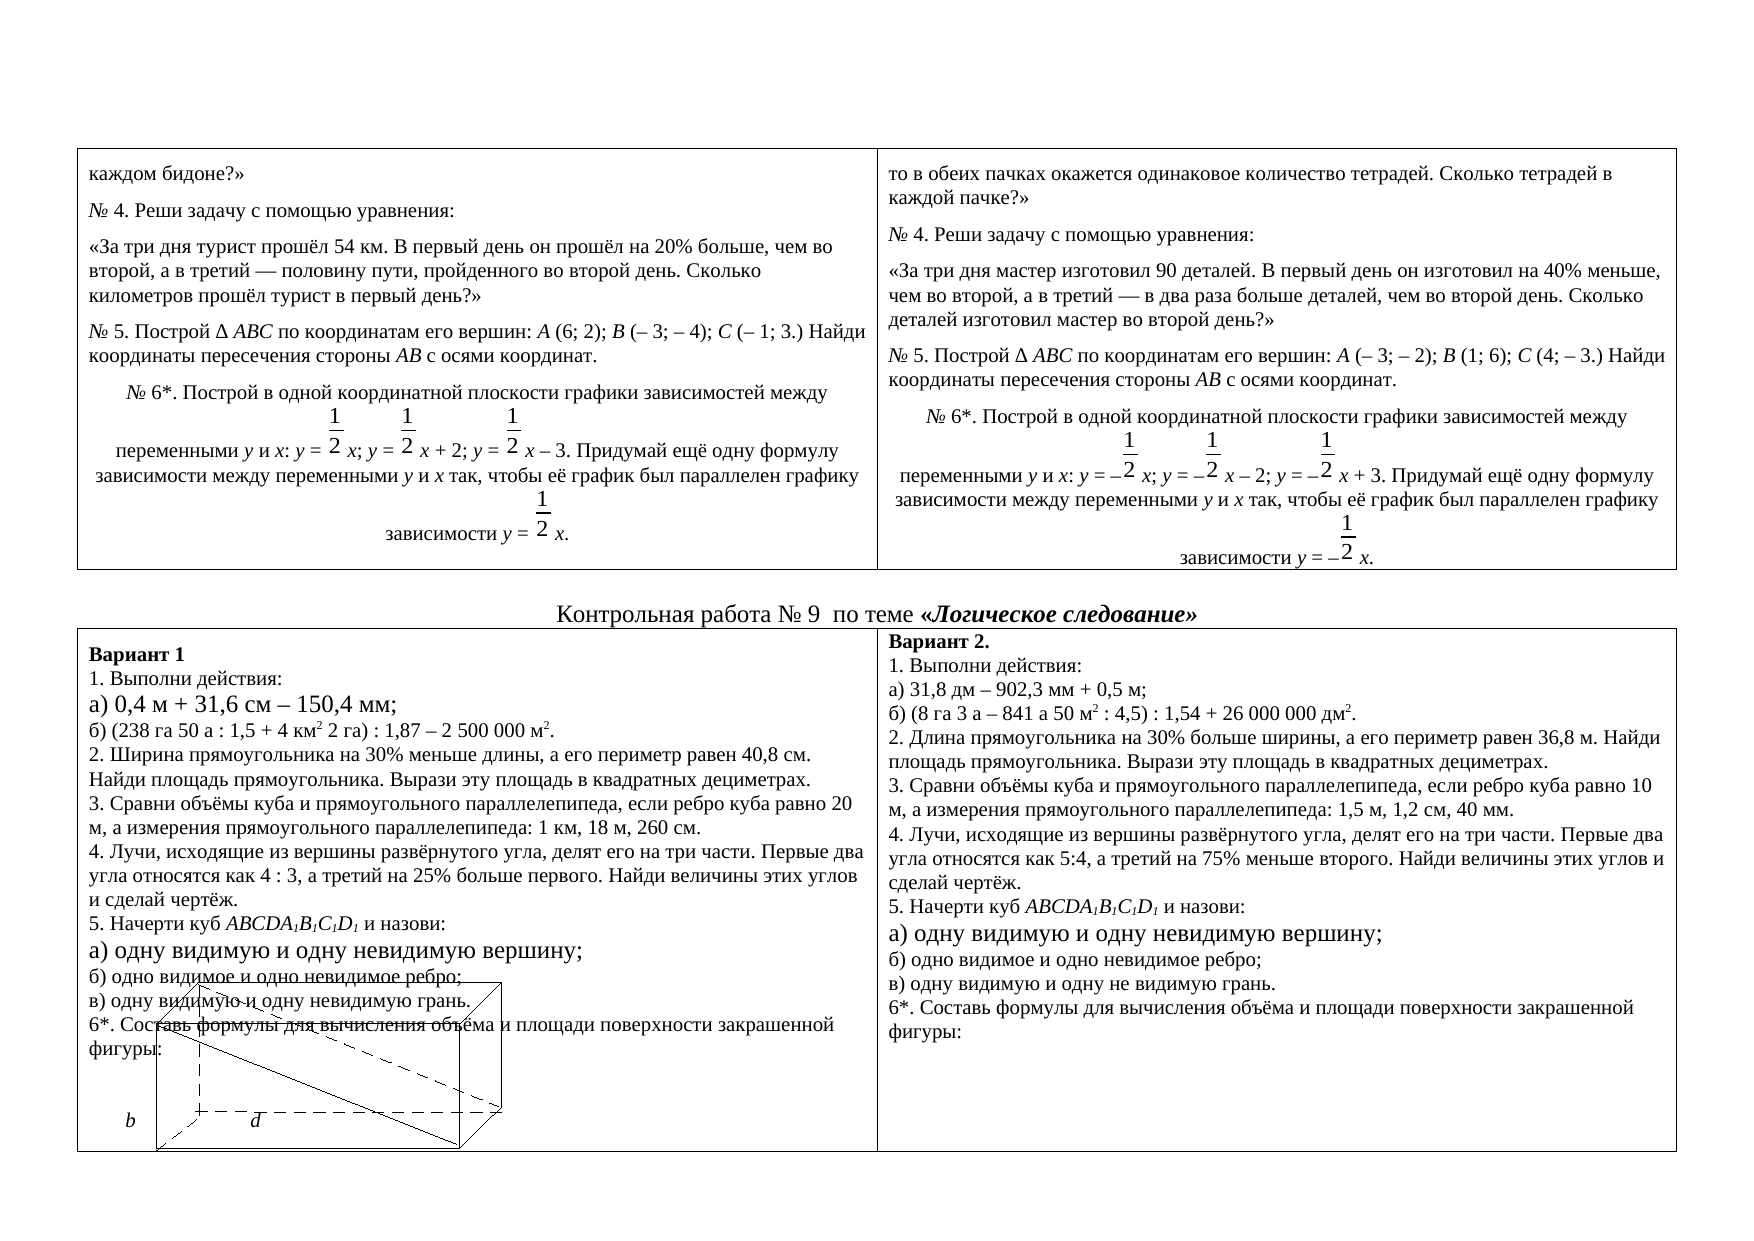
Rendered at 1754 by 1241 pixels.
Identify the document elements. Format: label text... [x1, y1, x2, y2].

text Контрольная работа № 9 по теме «Логическое следование» [89, 599, 1665, 628]
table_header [78, 149, 877, 569]
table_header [878, 629, 1676, 1151]
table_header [878, 149, 1676, 569]
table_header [78, 629, 877, 1151]
